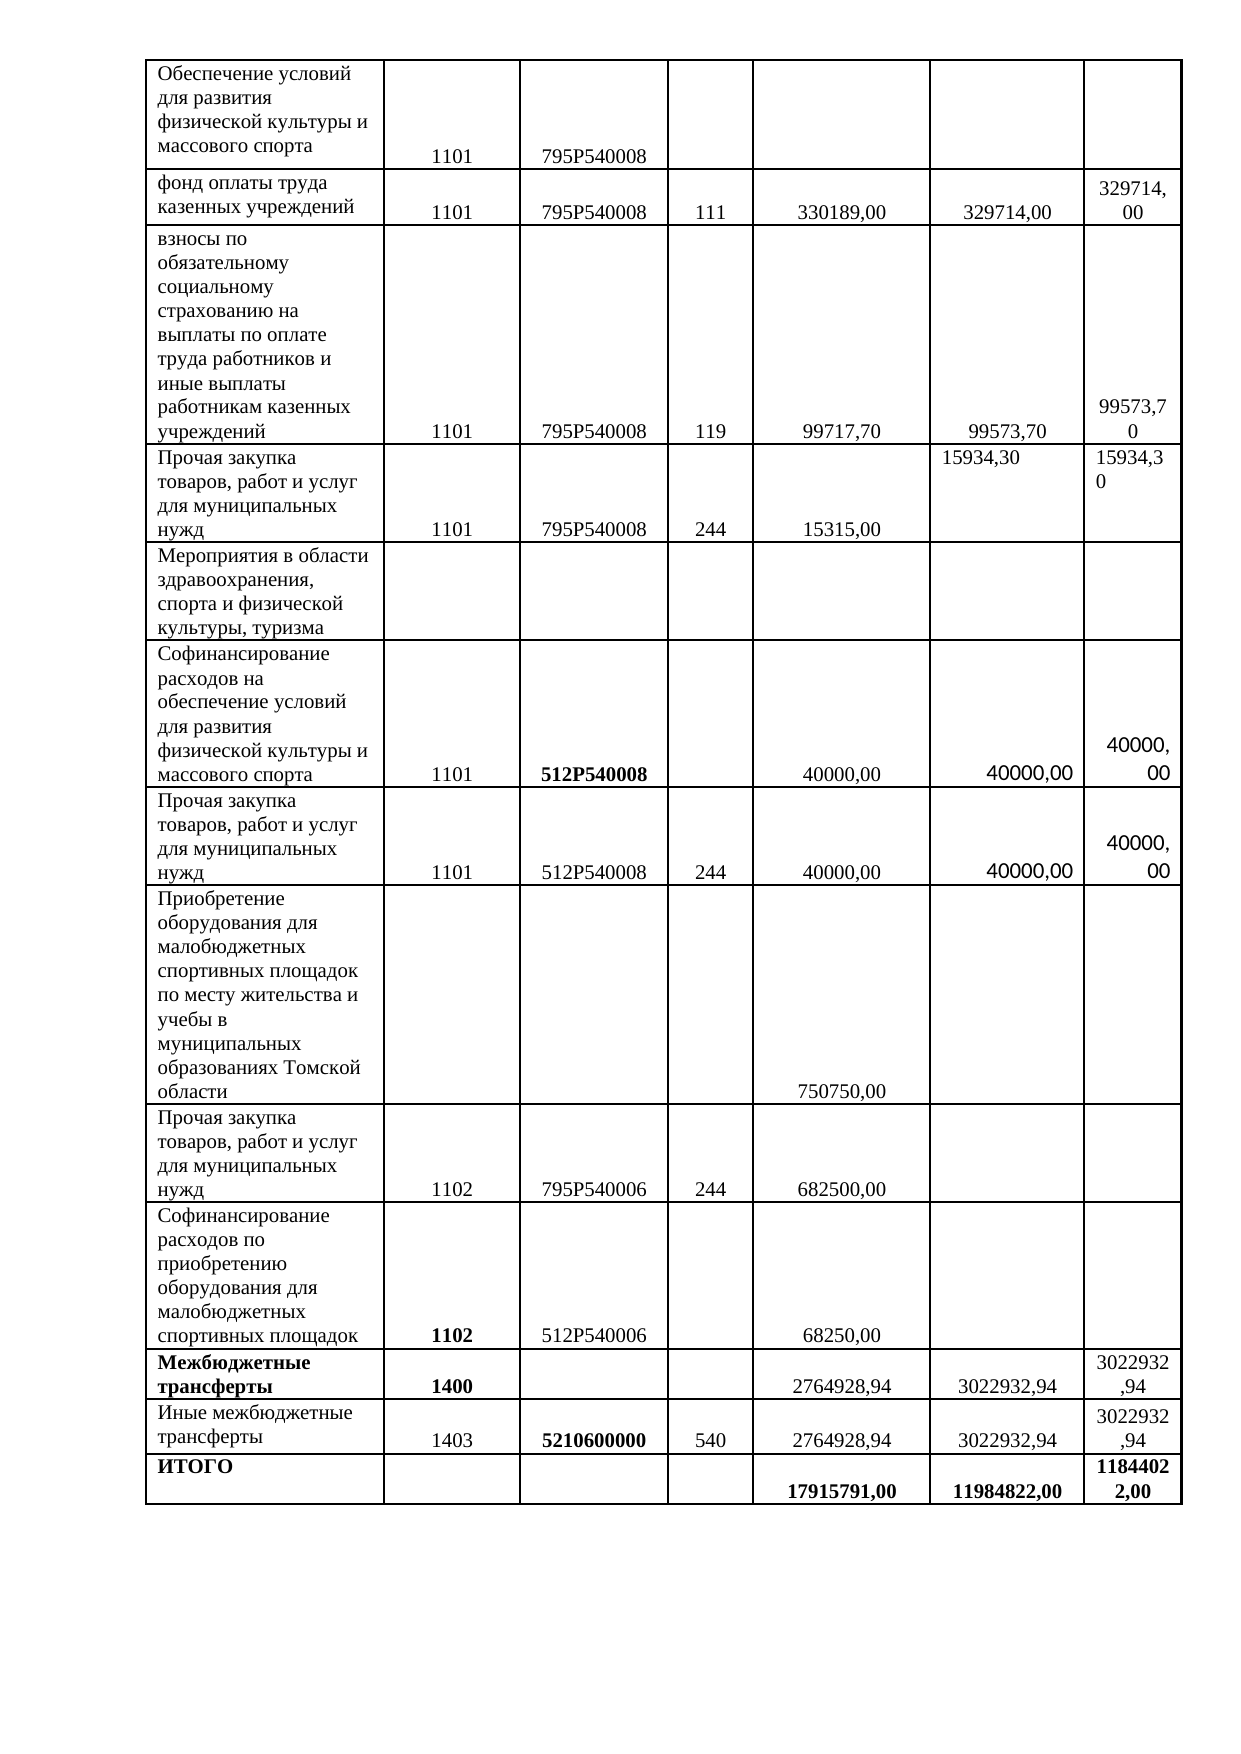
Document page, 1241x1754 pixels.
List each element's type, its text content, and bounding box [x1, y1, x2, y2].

table_cell 15934,30 [1085, 445, 1180, 541]
table_cell 1101 [385, 788, 519, 884]
table_cell Межбюджетные трансферты [147, 1350, 383, 1398]
table_cell [669, 1350, 752, 1398]
table_cell взносы по обязательному социальному страхованию на выплаты по оплате труда работников и иные выплаты работникам казенных учреждений [147, 226, 383, 443]
table_cell [1085, 543, 1180, 639]
table_cell [931, 543, 1083, 639]
table_cell Софинансирование расходов на обеспечение условий для развития физической культуры и массового спорта [147, 641, 383, 786]
table_cell 1102 [385, 1105, 519, 1201]
table_cell 1400 [385, 1350, 519, 1398]
table_cell [385, 1455, 519, 1503]
table_cell [754, 543, 929, 639]
table_cell 795Р540008 [521, 61, 667, 168]
table_cell 795Р540008 [521, 170, 667, 224]
table_cell 3022932,94 [1085, 1400, 1180, 1452]
table_cell Прочая закупка товаров, работ и услуг для муниципальных нужд [147, 445, 383, 541]
table_cell 11844022,00 [1085, 1455, 1180, 1503]
table_cell 512P540008 [521, 788, 667, 884]
table_cell 40000,00 [931, 641, 1083, 786]
table_cell [669, 641, 752, 786]
table_cell [1085, 1105, 1180, 1201]
table_cell 68250,00 [754, 1203, 929, 1347]
table_cell [754, 61, 929, 168]
table_cell 40000,00 [931, 788, 1083, 884]
table_cell 40000,00 [754, 641, 929, 786]
table_cell 11984822,00 [931, 1455, 1083, 1503]
table_cell 99573,70 [931, 226, 1083, 443]
table_cell 329714,00 [931, 170, 1083, 224]
table_cell 17915791,00 [754, 1455, 929, 1503]
table_cell 2764928,94 [754, 1350, 929, 1398]
table_cell 1101 [385, 445, 519, 541]
table_cell 3022932,94 [931, 1350, 1083, 1398]
table_cell 750750,00 [754, 886, 929, 1103]
table_cell [669, 1203, 752, 1347]
table_cell [521, 1455, 667, 1503]
table_cell 111 [669, 170, 752, 224]
table_cell 119 [669, 226, 752, 443]
table_cell 244 [669, 445, 752, 541]
table_cell 329714,00 [1085, 170, 1180, 224]
table_cell 1101 [385, 170, 519, 224]
table_cell [385, 886, 519, 1103]
table_cell 2764928,94 [754, 1400, 929, 1452]
table_cell [521, 1350, 667, 1398]
table_cell [1085, 1203, 1180, 1347]
table_cell 795Р540006 [521, 1105, 667, 1201]
table_cell Обеспечение условий для развития физической культуры и массового спорта [147, 61, 383, 168]
table_cell [385, 543, 519, 639]
table_cell 15315,00 [754, 445, 929, 541]
table_cell 795Р540008 [521, 445, 667, 541]
table_cell Прочая закупка товаров, работ и услуг для муниципальных нужд [147, 788, 383, 884]
table_cell 99717,70 [754, 226, 929, 443]
table_cell 3022932,94 [931, 1400, 1083, 1452]
table_cell 1102 [385, 1203, 519, 1347]
table_cell [521, 886, 667, 1103]
table_cell 512P540006 [521, 1203, 667, 1347]
table_cell 1101 [385, 641, 519, 786]
table_cell 795Р540008 [521, 226, 667, 443]
table_cell [669, 886, 752, 1103]
table_cell [669, 543, 752, 639]
table_cell Иные межбюджетные трансферты [147, 1400, 383, 1452]
table_cell 682500,00 [754, 1105, 929, 1201]
table_cell [669, 61, 752, 168]
table_cell 3022932,94 [1085, 1350, 1180, 1398]
table_cell [931, 1203, 1083, 1347]
table_cell Приобретение оборудования для малобюджетных спортивных площадок по месту жительства и учебы в муниципальных образованиях Томской области [147, 886, 383, 1103]
table_cell 40000,00 [1085, 788, 1180, 884]
table_cell Прочая закупка товаров, работ и услуг для муниципальных нужд [147, 1105, 383, 1201]
table_cell 330189,00 [754, 170, 929, 224]
table_cell 5210600000 [521, 1400, 667, 1452]
table_cell [931, 1105, 1083, 1201]
table_cell 512P540008 [521, 641, 667, 786]
table_cell 244 [669, 1105, 752, 1201]
table_cell [1085, 61, 1180, 168]
table_cell 40000,00 [1085, 641, 1180, 786]
table_cell [931, 61, 1083, 168]
table_cell [1085, 886, 1180, 1103]
table_cell 15934,30 [931, 445, 1083, 541]
table_cell 540 [669, 1400, 752, 1452]
table_cell Мероприятия в области здравоохранения, спорта и физической культуры, туризма [147, 543, 383, 639]
table_cell 40000,00 [754, 788, 929, 884]
table_cell 1403 [385, 1400, 519, 1452]
table_cell [521, 543, 667, 639]
table_cell 1101 [385, 226, 519, 443]
table_cell ИТОГО [147, 1455, 383, 1503]
table_cell 1101 [385, 61, 519, 168]
table_cell [669, 1455, 752, 1503]
table_cell Софинансирование расходов по приобретению оборудования для малобюджетных спортивных площадок [147, 1203, 383, 1347]
table_cell фонд оплаты труда казенных учреждений [147, 170, 383, 224]
table_cell 99573,70 [1085, 226, 1180, 443]
table_cell 244 [669, 788, 752, 884]
table_cell [931, 886, 1083, 1103]
